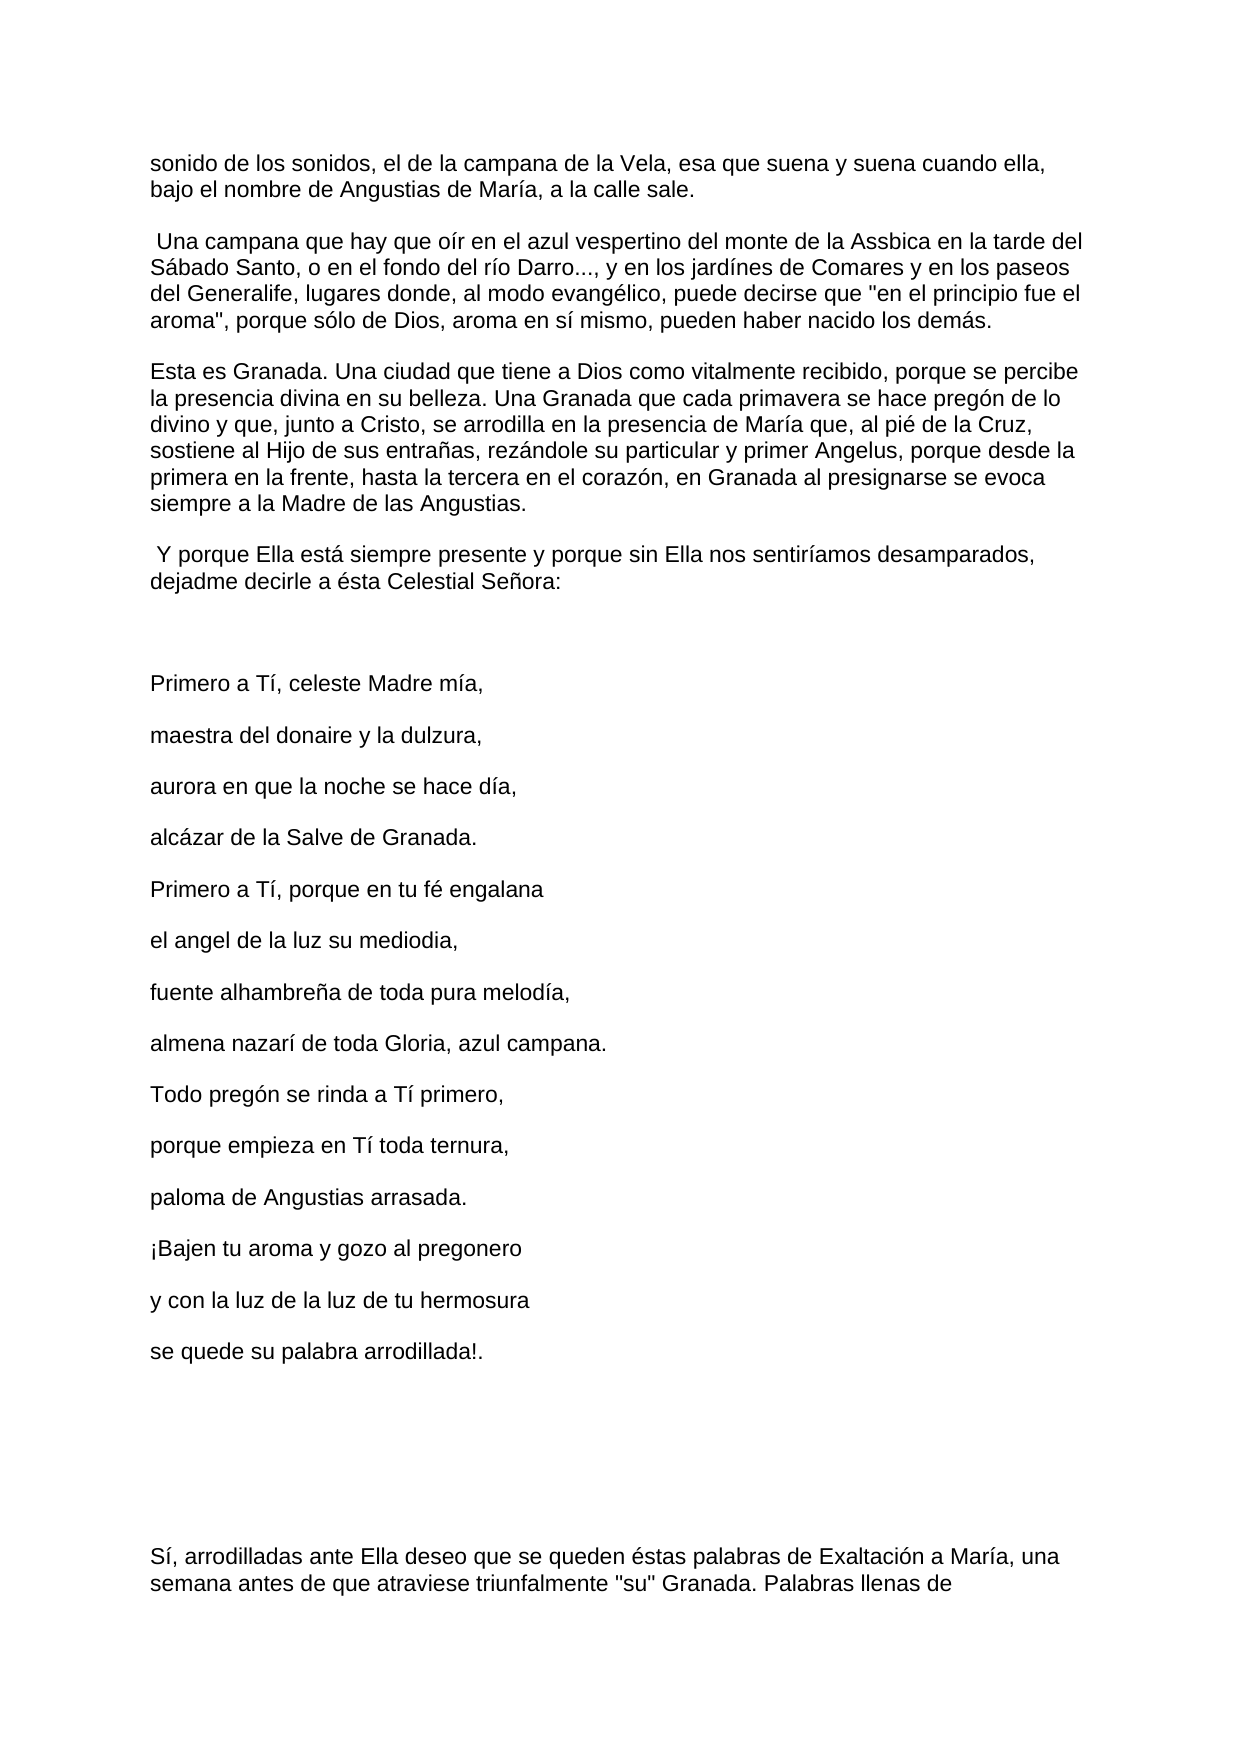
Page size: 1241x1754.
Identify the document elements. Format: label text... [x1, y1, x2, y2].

text Primero a Tí, celeste Madre mía, [150, 670, 1090, 697]
text Una campana que hay que oír en el azul vespertino del monte de la Assbica en la tarde del Sábado Santo, o en el fondo del río Darro..., y en los jardínes de Comares y en los paseos del Generalife, lugares donde, al modo evangélico, puede decirse que "en el principio fue el aroma", porque sólo de Dios, aroma en sí mismo, pueden haber nacido los demás. [150, 228, 1090, 333]
text porque empieza en Tí toda ternura, [150, 1132, 1090, 1159]
text alcázar de la Salve de Granada. [150, 824, 1090, 851]
text Primero a Tí, porque en tu fé engalana [150, 876, 1090, 902]
text Esta es Granada. Una ciudad que tiene a Dios como vitalmente recibido, porque se percibe la presencia divina en su belleza. Una Granada que cada primavera se hace pregón de lo divino y que, junto a Cristo, se arrodilla en la presencia de María que, al pié de la Cruz, sostiene al Hijo de sus entrañas, rezándole su particular y primer Angelus, porque desde la primera en la frente, hasta la tercera en el corazón, en Granada al presignarse se evoca siempre a la Madre de las Angustias. [150, 358, 1090, 516]
text ¡Bajen tu aroma y gozo al pregonero [150, 1235, 1090, 1262]
text paloma de Angustias arrasada. [150, 1184, 1090, 1210]
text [150, 150, 1090, 203]
text se quede su palabra arrodillada!. [150, 1338, 1090, 1364]
text maestra del donaire y la dulzura, [150, 722, 1090, 748]
text Todo pregón se rinda a Tí primero, [150, 1081, 1090, 1107]
text aurora en que la noche se hace día, [150, 773, 1090, 799]
text y con la luz de la luz de tu hermosura [150, 1287, 1090, 1313]
text almena nazarí de toda Gloria, azul campana. [150, 1030, 1090, 1056]
text el angel de la luz su mediodia, [150, 927, 1090, 953]
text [150, 1543, 1090, 1596]
text Y porque Ella está siempre presente y porque sin Ella nos sentiríamos desamparados, dejadme decirle a ésta Celestial Señora: [150, 541, 1090, 594]
text fuente alhambreña de toda pura melodía, [150, 978, 1090, 1005]
